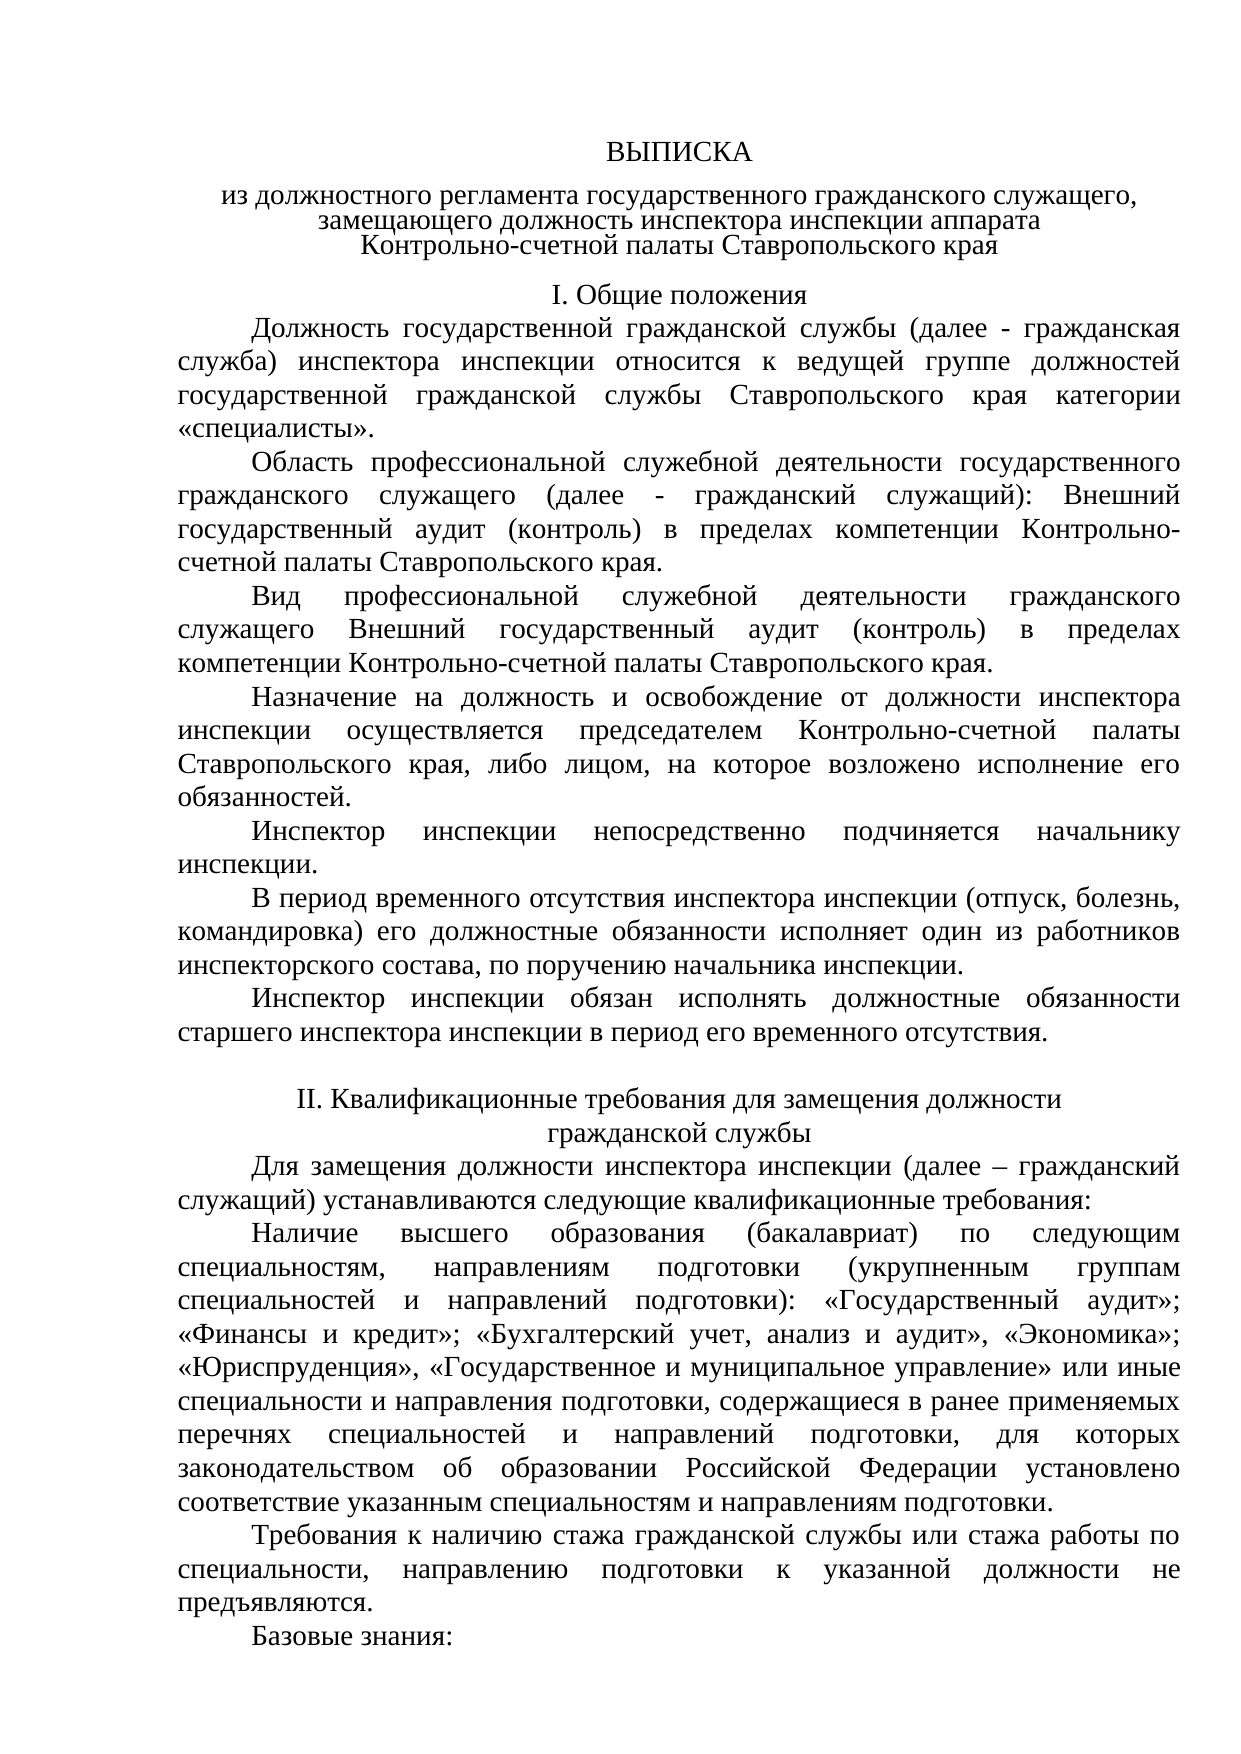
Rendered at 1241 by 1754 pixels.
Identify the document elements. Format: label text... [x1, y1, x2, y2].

text Для замещения должности инспектора инспекции (далее – гражданский служащий) устанавливаются следующие квалификационные требования: [177, 1148, 1181, 1215]
text Вид профессиональной служебной деятельности гражданского служащего Внешний государственный аудит (контроль) в пределах компетенции Контрольно-счетной палаты Ставропольского края. [177, 578, 1181, 679]
text ВЫПИСКА [177, 134, 1181, 168]
text Контрольно-счетной палаты Ставропольского края [177, 235, 1181, 260]
text I. Общие положения [177, 285, 1181, 310]
text Инспектор инспекции непосредственно подчиняется начальнику инспекции. [177, 813, 1181, 880]
text Базовые знания: [177, 1618, 1181, 1651]
text гражданской службы [177, 1115, 1181, 1148]
text из должностного регламента государственного гражданского служащего, замещающего должность инспектора инспекции аппарата [177, 185, 1181, 235]
text II. Квалификационные требования для замещения должности [177, 1081, 1181, 1115]
text Назначение на должность и освобождение от должности инспектора инспекции осуществляется председателем Контрольно-счетной палаты Ставропольского края, либо лицом, на которое возложено исполнение его обязанностей. [177, 679, 1181, 813]
text В период временного отсутствия инспектора инспекции (отпуск, болезнь, командировка) его должностные обязанности исполняет один из работников инспекторского состава, по поручению начальника инспекции. [177, 880, 1181, 981]
text Должность государственной гражданской службы (далее - гражданская служба) инспектора инспекции относится к ведущей группе должностей государственной гражданской службы Ставропольского края категории «специалисты». [177, 310, 1181, 444]
text Наличие высшего образования (бакалавриат) по следующим специальностям, направлениям подготовки (укрупненным группам специальностей и направлений подготовки): «Государственный аудит»; «Финансы и кредит»; «Бухгалтерский учет, анализ и аудит», «Экономика»; «Юриспруденция», «Государственное и муниципальное управление» или иные специальности и направления подготовки, содержащиеся в ранее применяемых перечнях специальностей и направлений подготовки, для которых законодательством об образовании Российской Федерации установлено соответствие указанным специальностям и направлениям подготовки. [177, 1215, 1181, 1517]
text Инспектор инспекции обязан исполнять должностные обязанности старшего инспектора инспекции в период его временного отсутствия. [177, 981, 1181, 1048]
text Область профессиональной служебной деятельности государственного гражданского служащего (далее - гражданский служащий): Внешний государственный аудит (контроль) в пределах компетенции Контрольно-счетной палаты Ставропольского края. [177, 444, 1181, 578]
text Требования к наличию стажа гражданской службы или стажа работы по специальности, направлению подготовки к указанной должности не предъявляются. [177, 1517, 1181, 1618]
